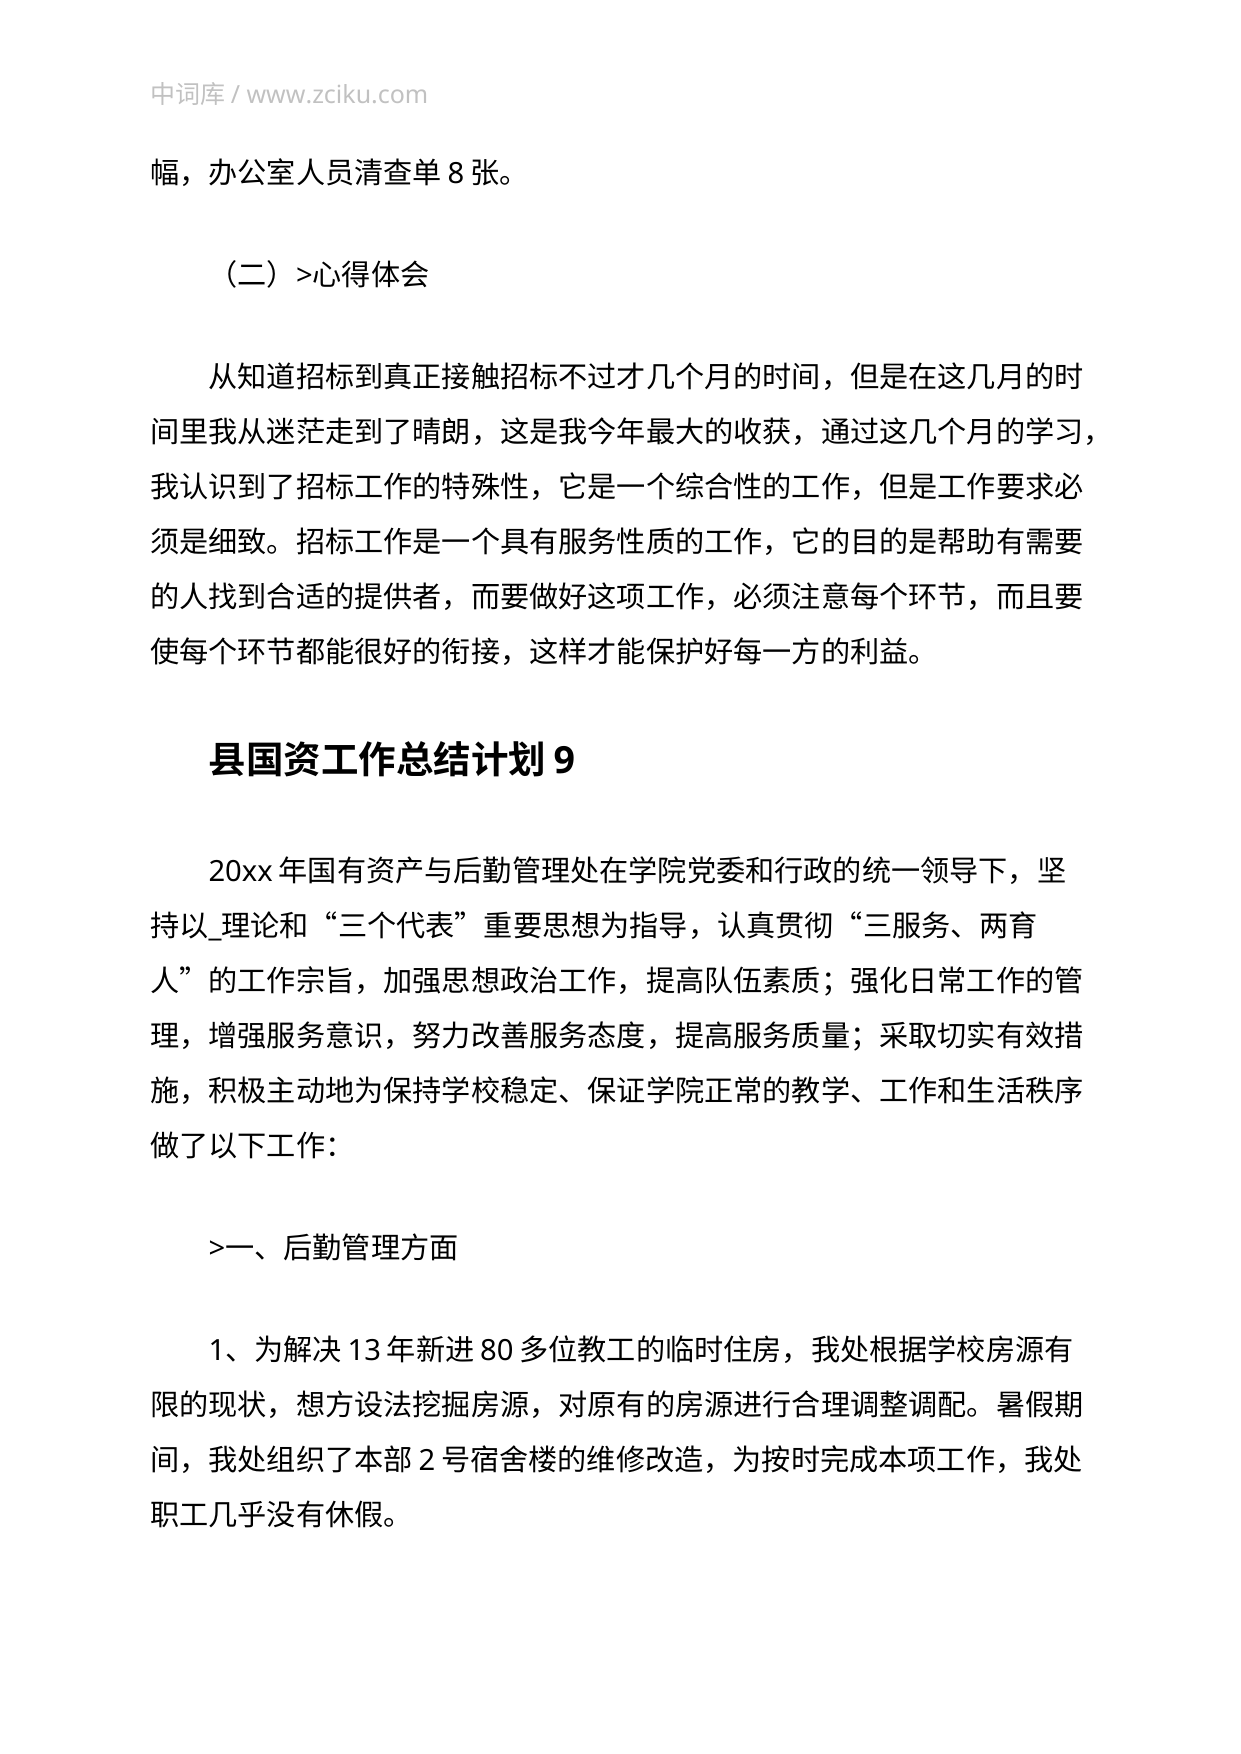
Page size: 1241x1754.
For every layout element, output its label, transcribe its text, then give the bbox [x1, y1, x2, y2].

text （二）>心得体会 [150, 252, 1090, 294]
text 从知道招标到真正接触招标不过才几个月的时间，但是在这几月的时间里我从迷茫走到了晴朗，这是我今年最大的收获，通过这几个月的学习，我认识到了招标工作的特殊性，它是一个综合性的工作，但是工作要求必须是细致。招标工作是一个具有服务性质的工作，它的目的是帮助有需要的人找到合适的提供者，而要做好这项工作，必须注意每个环节，而且要使每个环节都能很好的衔接，这样才能保护好每一方的利益。 [150, 354, 1090, 671]
text 1、为解决13年新进80多位教工的临时住房，我处根据学校房源有限的现状，想方设法挖掘房源，对原有的房源进行合理调整调配。暑假期间，我处组织了本部2号宿舍楼的维修改造，为按时完成本项工作，我处职工几乎没有休假。 [150, 1326, 1090, 1533]
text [150, 150, 1090, 192]
text 20xx年国有资产与后勤管理处在学院党委和行政的统一领导下，坚持以_理论和“三个代表”重要思想为指导，认真贯彻“三服务、两育人”的工作宗旨，加强思想政治工作，提高队伍素质；强化日常工作的管理，增强服务意识，努力改善服务态度，提高服务质量；采取切实有效措施，积极主动地为保持学校稳定、保证学院正常的教学、工作和生活秩序做了以下工作： [150, 848, 1090, 1165]
text >一、后勤管理方面 [150, 1224, 1090, 1267]
text 县国资工作总结计划9 [150, 730, 1090, 785]
